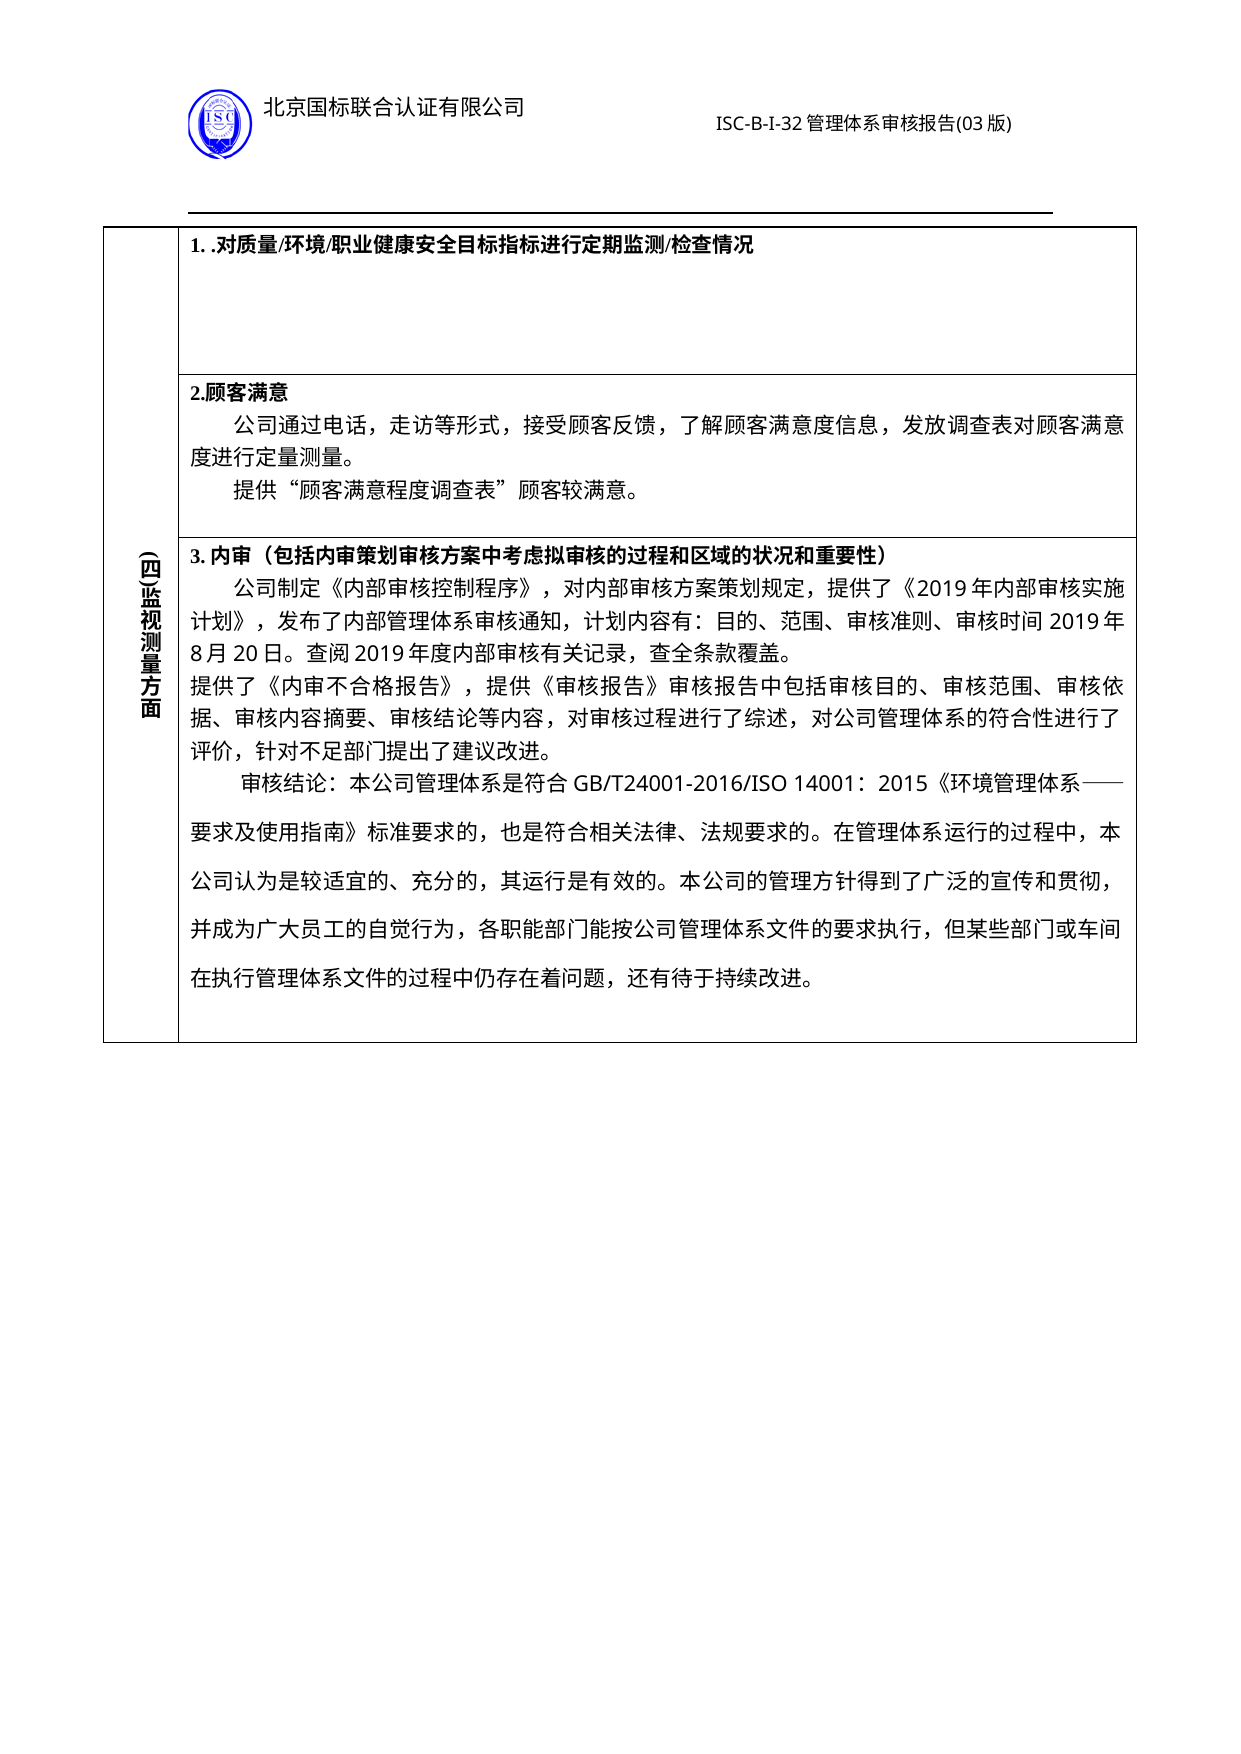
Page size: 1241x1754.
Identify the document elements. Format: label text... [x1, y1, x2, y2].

table_cell 1. .对质量/环境/职业健康安全目标指标进行定期监测/检查情况 [179, 228, 1136, 374]
table_cell 3. 内审（包括内审策划审核方案中考虑拟审核的过程和区域的状况和重要性） 公司制定《内部审核控制程序》，对内部审核方案策划规定，提供了《2019年内部审核实施计划》，发布了内部管理体系审核通知，计划内容有：目的、范围、审核准则、审核时间2019年8月20日。查阅2019年度内部审核有关记录，查全条款覆盖。 提供了《内审不合格报告》，提供《审核报告》审核报告中包括审核目的、审核范围、审核依据、审核内容摘要、审核结论等内容，对审核过程进行了综述，对公司管理体系的符合性进行了评价，针对不足部门提出了建议改进。 审核结论：本公司管理体系是符合GB/T24001-2016/ISO 14001：2015《环境管理体系——要求及使用指南》标准要求的，也是符合相关法律、法规要求的。在管理体系运行的过程中，本公司认为是较适宜的、充分的，其运行是有效的。本公司的管理方针得到了广泛的宣传和贯彻，并成为广大员工的自觉行为，各职能部门能按公司管理体系文件的要求执行，但某些部门或车间在执行管理体系文件的过程中仍存在着问题，还有待于持续改进。 [179, 538, 1136, 1042]
table_cell 2.顾客满意 公司通过电话，走访等形式，接受顾客反馈，了解顾客满意度信息，发放调查表对顾客满意度进行定量测量。 提供“顾客满意程度调查表”顾客较满意。 [179, 375, 1136, 537]
picture [187, 89, 253, 158]
table_cell (四)监视测量方面 [104, 228, 178, 1042]
